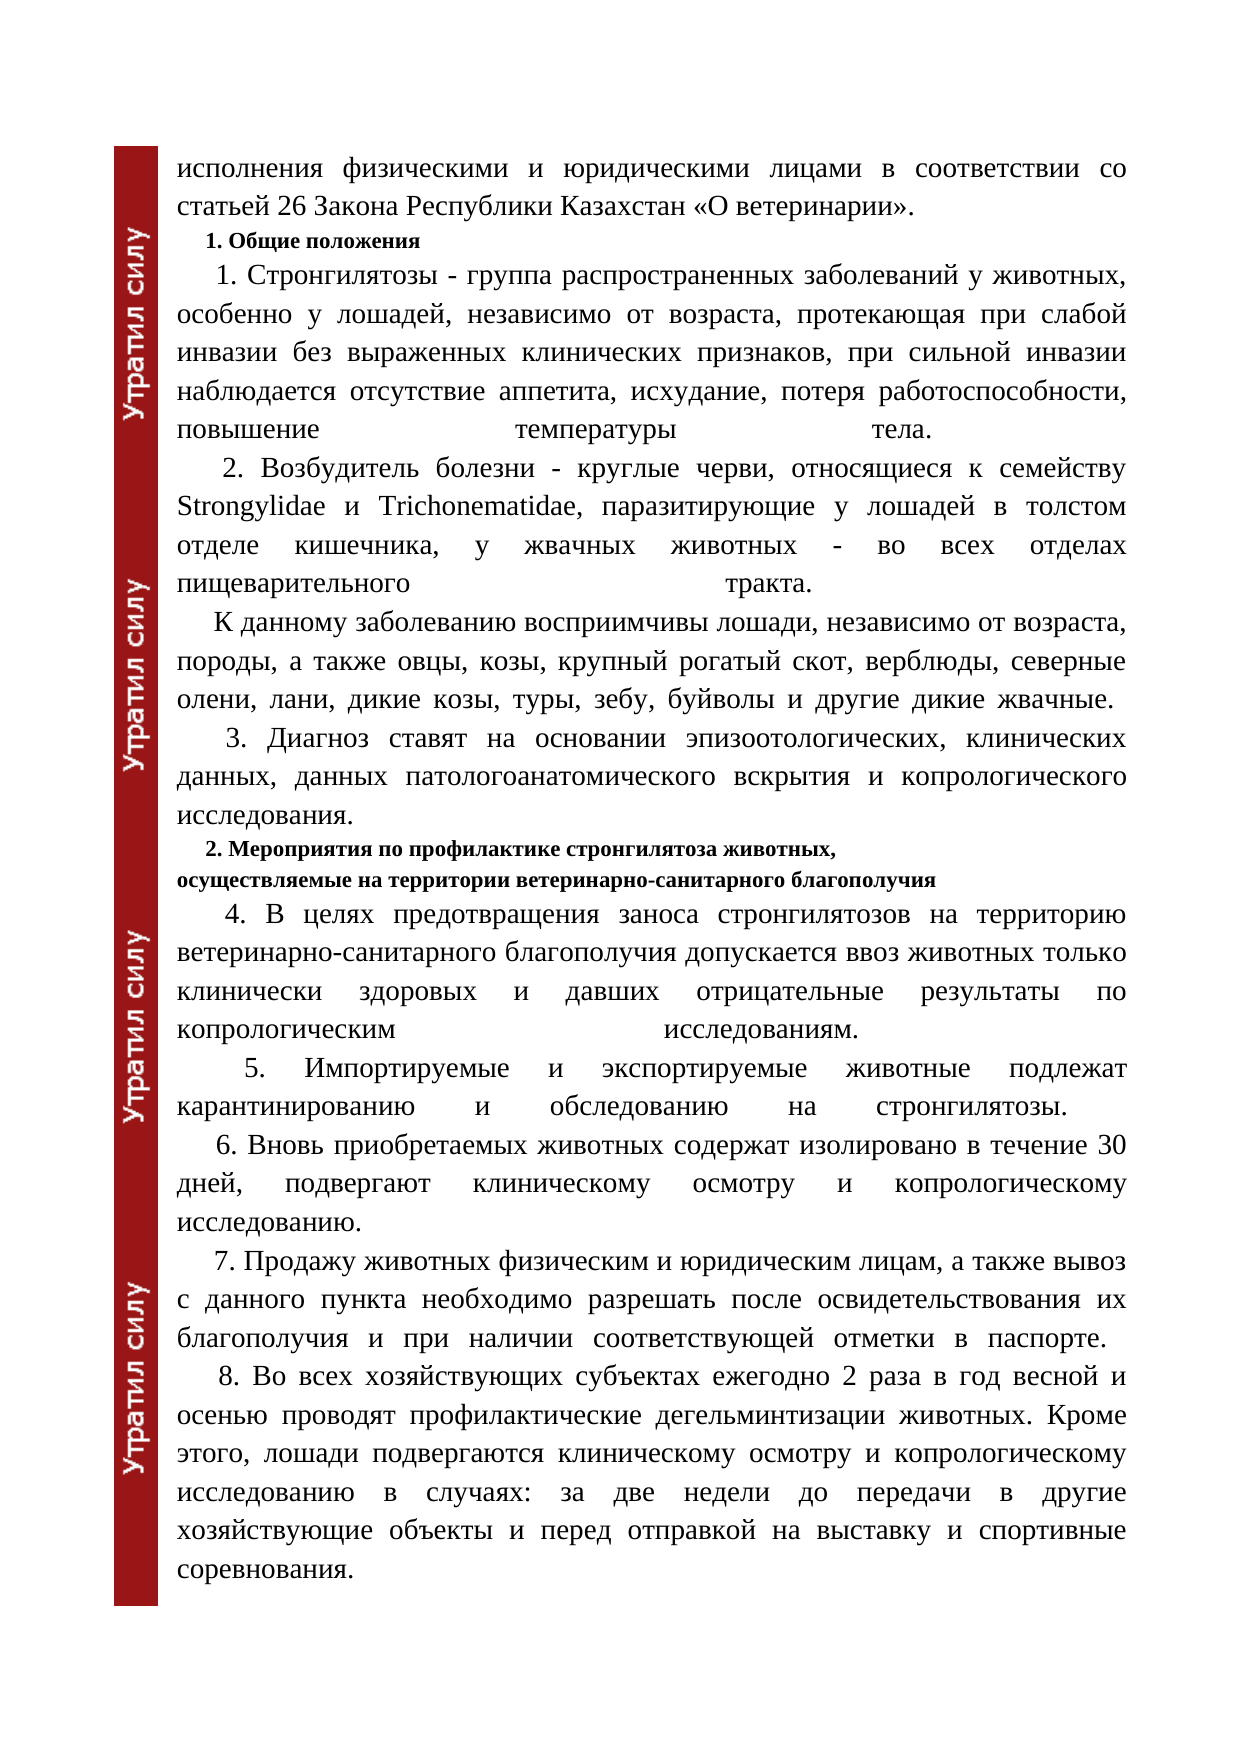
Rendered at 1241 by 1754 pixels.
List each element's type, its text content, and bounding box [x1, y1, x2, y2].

picture [114, 830, 158, 835]
text 4. В целях предотвращения заноса стронгилятозов на территорию ветеринарно-санитарного благополучия допускается ввоз животных только клинически здоровых и давших отрицательные результаты по копрологическим исследованиям. 5. Импортируемые и экспортируемые животные подлежат карантинированию и обследованию на стронгилятозы. 6. Вновь приобретаемых животных содержат изолировано в течение 30 дней, подвергают клиническому осмотру и копрологическому исследованию. 7. Продажу животных физическим и юридическим лицам, а также вывоз с данного пункта необходимо разрешать после освидетельствования их благополучия и при наличии соответствующей отметки в паспорте. 8. Во всех хозяйствующих субъектах ежегодно 2 раза в год весной и осенью проводят профилактические дегельминтизации животных. Кроме этого, лошади подвергаются клиническому осмотру и копрологическому исследованию в случаях: за две недели до передачи в другие хозяйствующие объекты и перед отправкой на выставку и спортивные соревнования. [112, 896, 1128, 1584]
text 1. Общие положения [112, 227, 1128, 253]
text 2. Мероприятия по профилактике стронгилятоза животных, осуществляемые на территории ветеринарно-санитарного благополучия [112, 835, 1128, 892]
picture [114, 253, 158, 257]
picture [114, 892, 158, 896]
picture [114, 1584, 158, 1606]
picture [114, 146, 158, 150]
text 1. Стронгилятозы - группа распространенных заболеваний у животных, особенно у лошадей, независимо от возраста, протекающая при слабой инвазии без выраженных клинических признаков, при сильной инвазии наблюдается отсутствие аппетита, исхудание, потеря работоспособности, повышение температуры тела. 2. Возбудитель болезни - круглые черви, относящиеся к семейству Strongylidae и Trichonematidae, паразитирующие у лошадей в толстом отделе кишечника, у жвачных животных - во всех отделах пищеварительного тракта. К данному заболеванию восприимчивы лошади, независимо от возраста, породы, а также овцы, козы, крупный рогатый скот, верблюды, северные олени, лани, дикие козы, туры, зебу, буйволы и другие дикие жвачные. 3. Диагноз ставят на основании эпизоотологических, клинических данных, данных патологоанатомического вскрытия и копрологического исследования. [112, 257, 1128, 830]
picture [114, 222, 158, 227]
